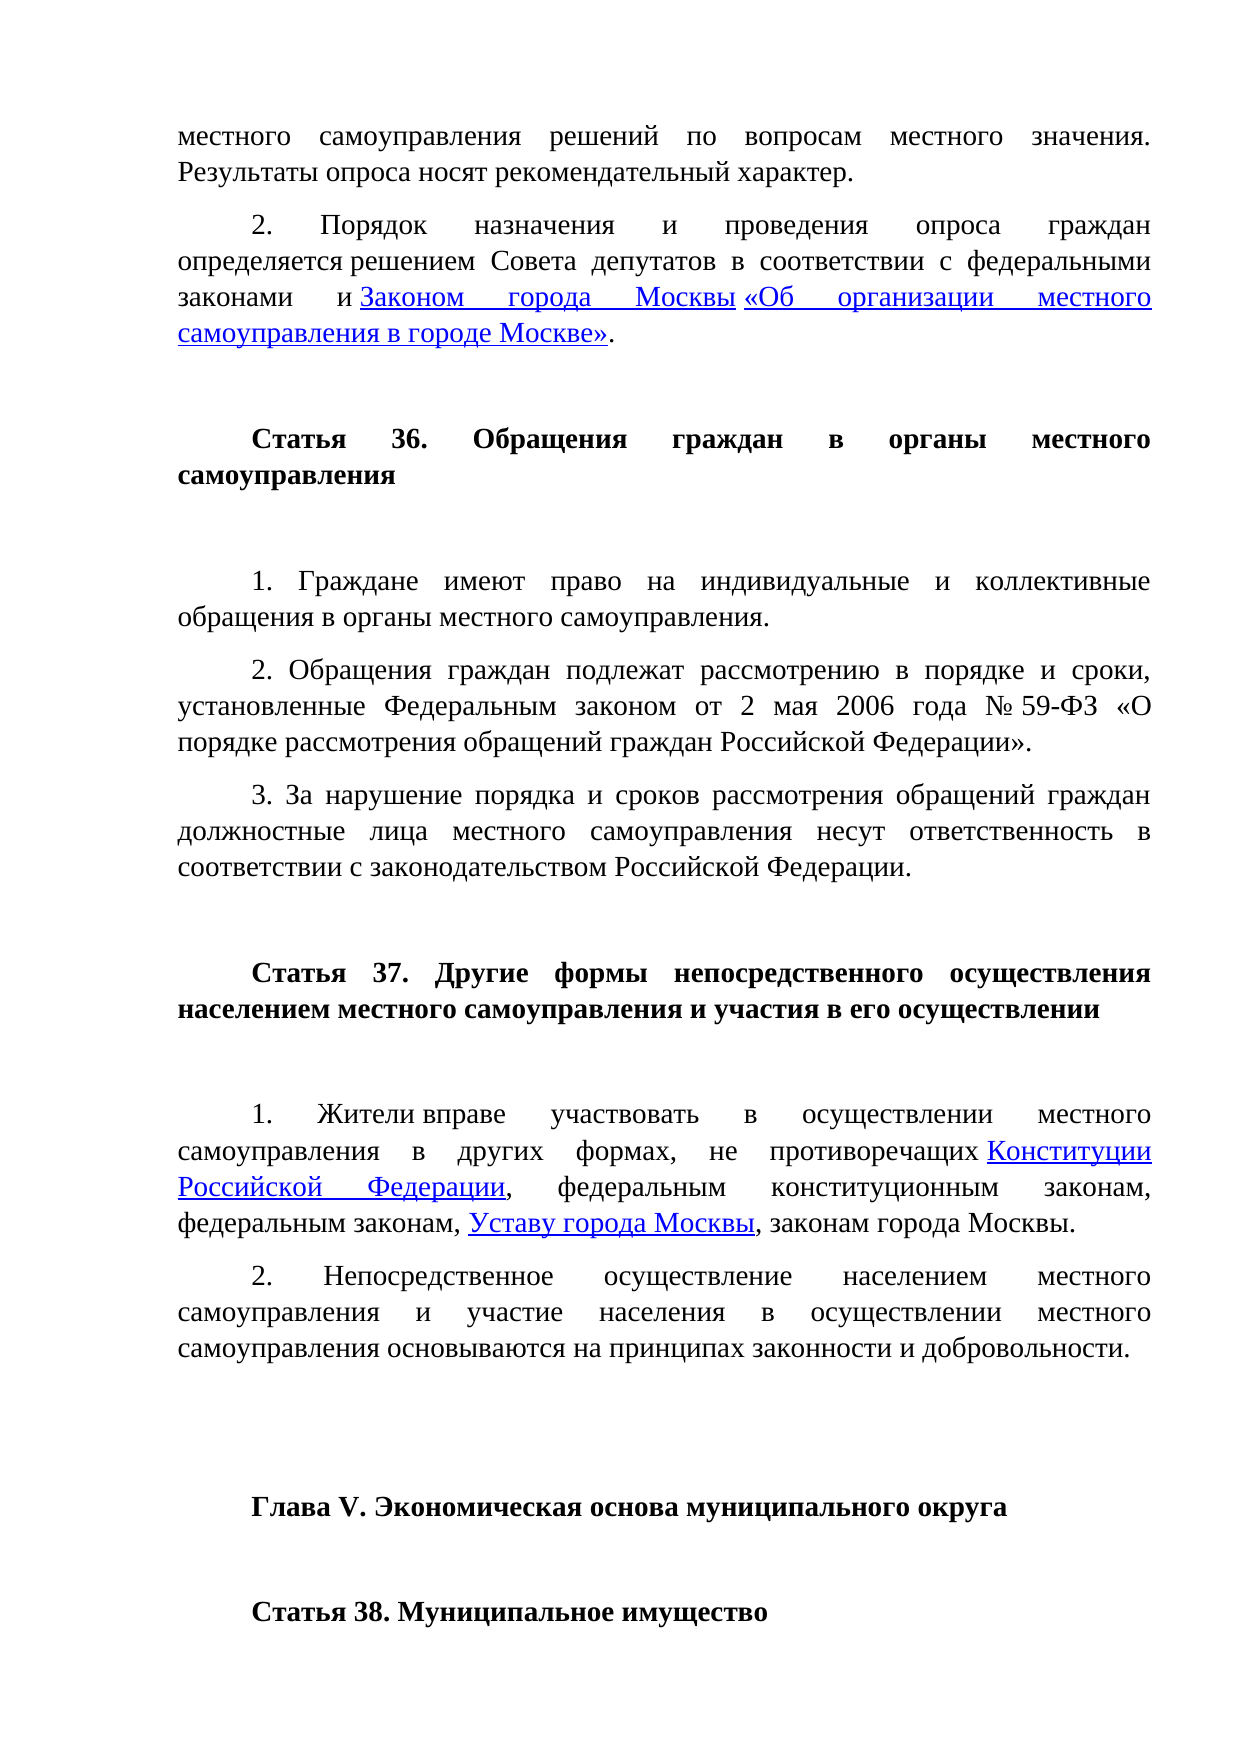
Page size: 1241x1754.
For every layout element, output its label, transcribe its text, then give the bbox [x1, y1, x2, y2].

text Статья 36. Обращения граждан в органы местного самоуправления [177, 421, 1152, 491]
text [177, 118, 1152, 188]
text 3. За нарушение порядка и сроков рассмотрения обращений граждан должностные лица местного самоуправления несут ответственность в соответствии с законодательством Российской Федерации. [177, 777, 1152, 883]
text 1. Граждане имеют право на индивидуальные и коллективные обращения в органы местного самоуправления. [177, 563, 1152, 633]
text 2. Обращения граждан подлежат рассмотрению в порядке и сроки, установленные Федеральным законом от 2 мая 2006 года № 59-ФЗ «О порядке рассмотрения обращений граждан Российской Федерации». [177, 652, 1152, 758]
text Статья 38. Муниципальное имущество [177, 1594, 1152, 1628]
text 1. Жители вправе участвовать в осуществлении местного самоуправления в других формах, не противоречащих Конституции Российской Федерации, федеральным конституционным законам, федеральным законам, Уставу города Москвы, законам города Москвы. [177, 1097, 1152, 1239]
text Глава V. Экономическая основа муниципального округа [177, 1489, 1152, 1522]
text Статья 37. Другие формы непосредственного осуществления населением местного самоуправления и участия в его осуществлении [177, 955, 1152, 1024]
text 2. Порядок назначения и проведения опроса граждан определяется решением Совета депутатов в соответствии с федеральными законами и Законом города Москвы «Об организации местного самоуправления в городе Москве». [177, 207, 1152, 349]
text 2. Непосредственное осуществление населением местного самоуправления и участие населения в осуществлении местного самоуправления основываются на принципах законности и добровольности. [177, 1258, 1152, 1364]
